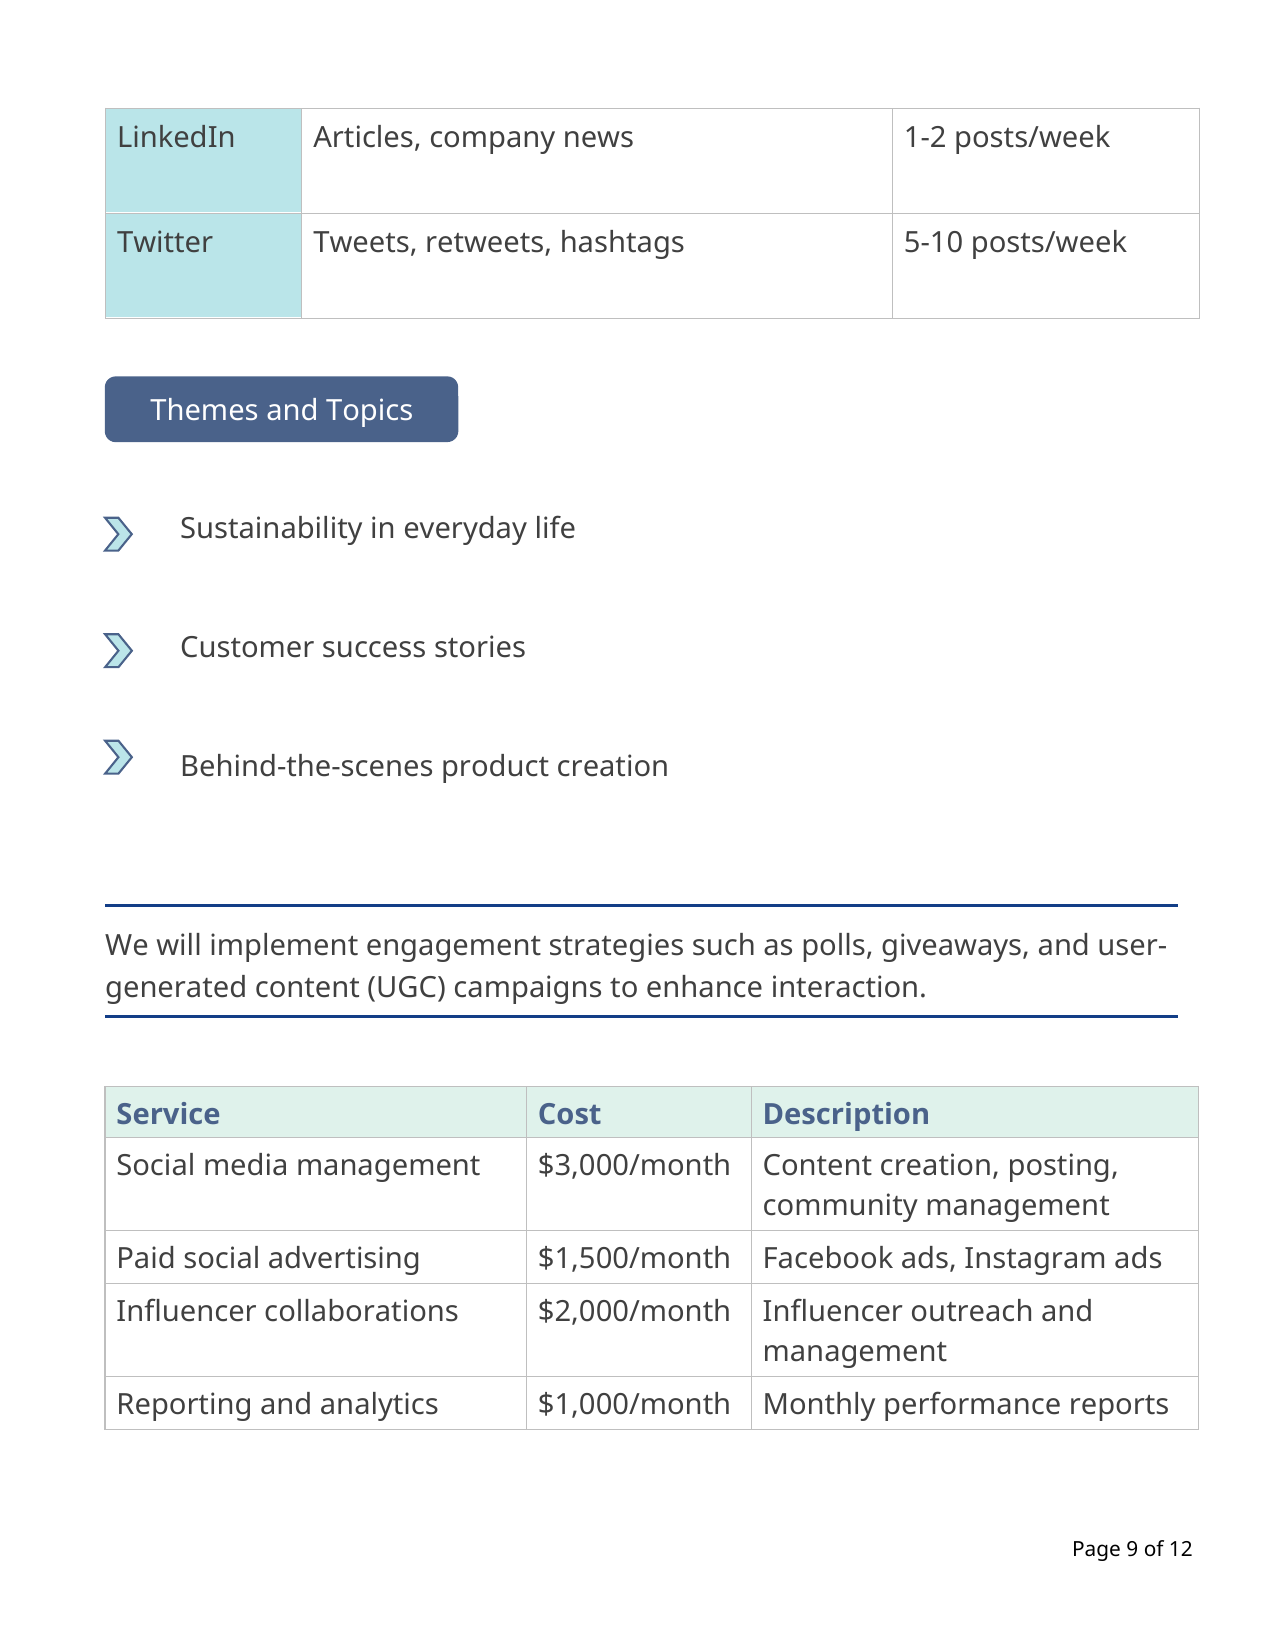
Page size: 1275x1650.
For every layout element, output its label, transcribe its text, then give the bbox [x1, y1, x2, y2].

table_cell Social media management [106, 1138, 526, 1230]
table_cell Twitter [106, 214, 301, 317]
table_cell Facebook ads, Instagram ads [752, 1231, 1198, 1283]
table_header Cost [527, 1087, 751, 1137]
table_cell Influencer collaborations [106, 1284, 526, 1376]
table_header Service [106, 1087, 526, 1137]
table_cell 5-10 posts/week [893, 214, 1199, 317]
table_cell Influencer outreach and management [752, 1284, 1198, 1376]
text Behind-the-scenes product creation [105, 746, 1200, 785]
table_cell Reporting and analytics [106, 1377, 526, 1429]
table_cell $1,000/month [527, 1377, 751, 1429]
table_header Description [752, 1087, 1198, 1137]
table_cell Articles, company news [302, 109, 892, 212]
table_cell Monthly performance reports [752, 1377, 1198, 1429]
table_cell Tweets, retweets, hashtags [302, 214, 892, 317]
table_cell 1-2 posts/week [893, 109, 1199, 212]
text Sustainability in everyday life [105, 508, 1200, 547]
table_cell LinkedIn [106, 109, 301, 212]
table_cell $3,000/month [527, 1138, 751, 1230]
text Customer success stories [105, 627, 1200, 666]
table_cell $2,000/month [527, 1284, 751, 1376]
table_cell $1,500/month [527, 1231, 751, 1283]
table_cell Content creation, posting, community management [752, 1138, 1198, 1230]
text We will implement engagement strategies such as polls, giveaways, and user-generated content (UGC) campaigns to enhance interaction. [105, 924, 1200, 1006]
table_cell Paid social advertising [106, 1231, 526, 1283]
